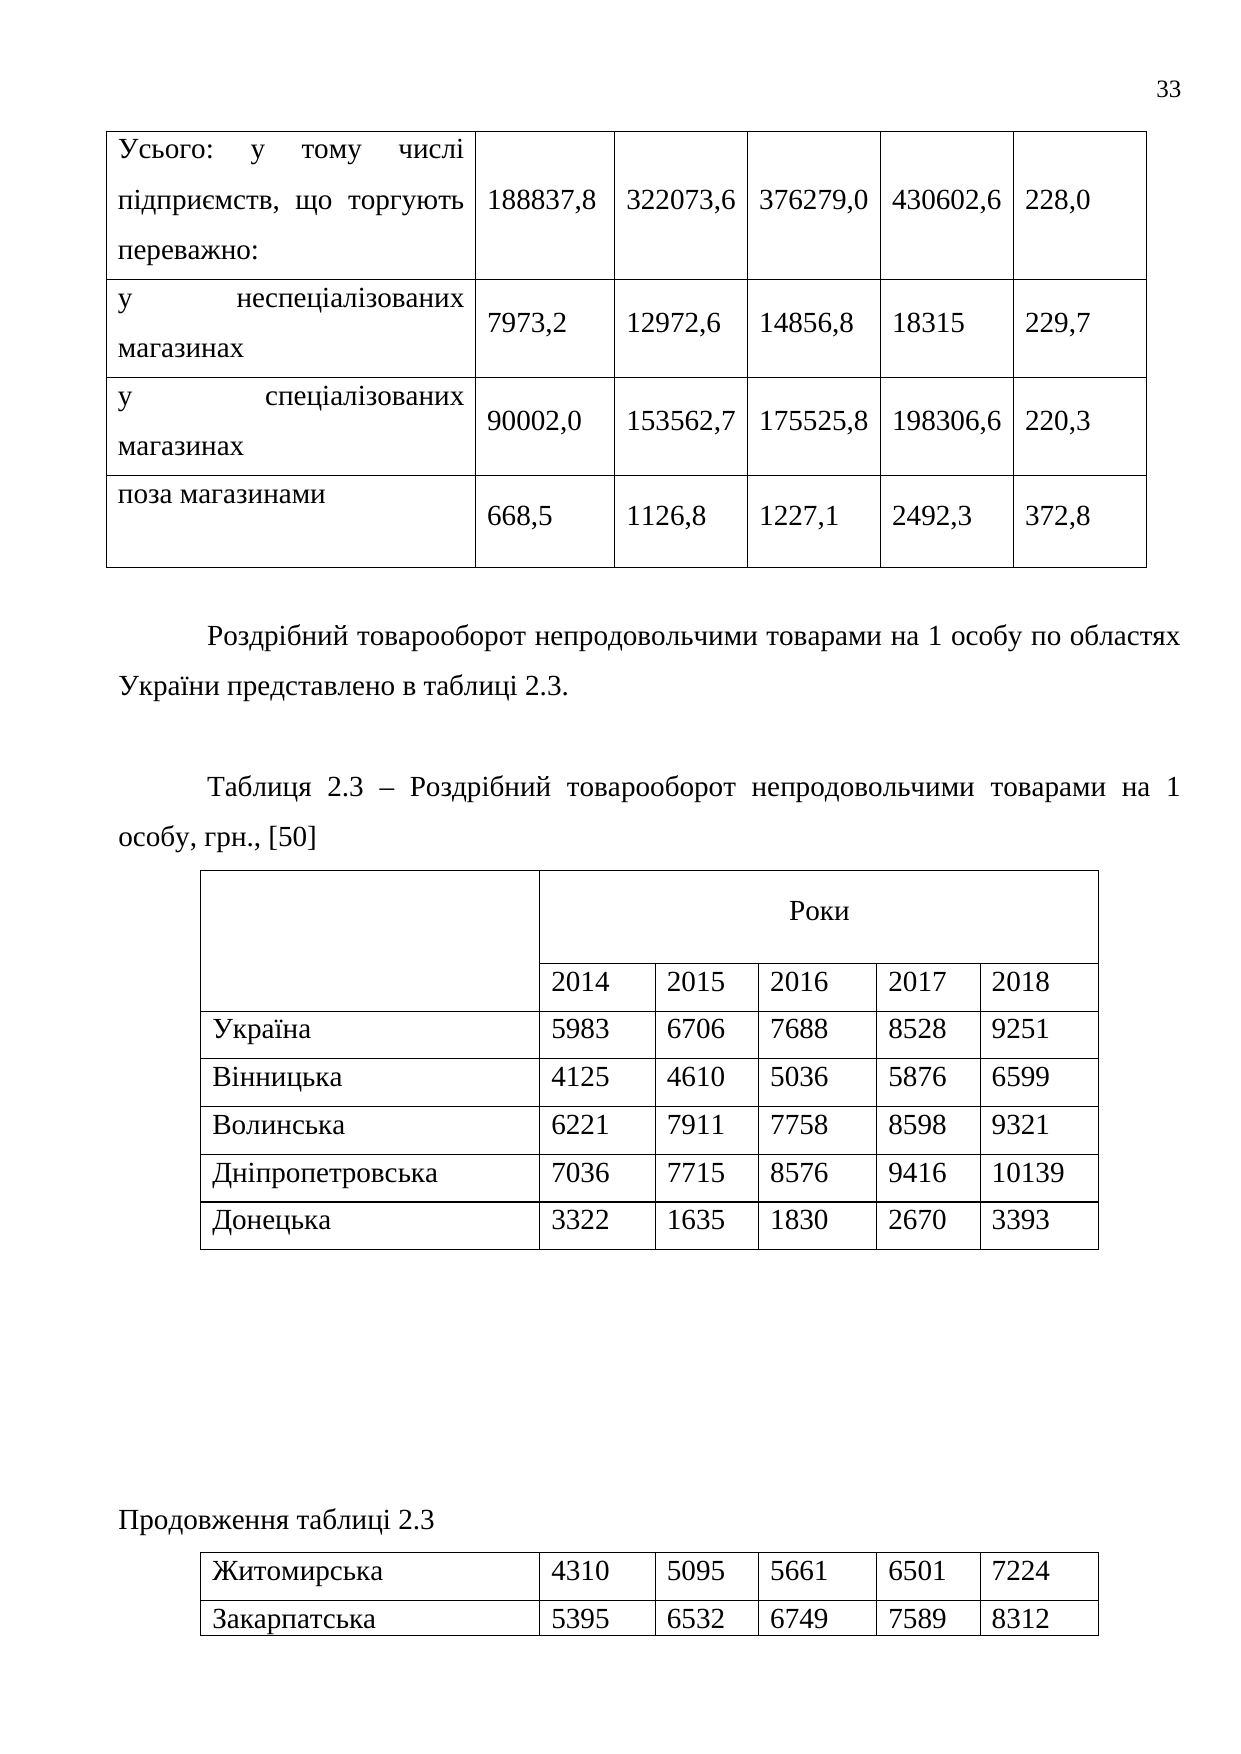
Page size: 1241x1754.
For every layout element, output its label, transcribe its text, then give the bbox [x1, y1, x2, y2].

table_cell 5983 [540, 1012, 655, 1058]
table_header Роки [540, 871, 1098, 963]
table_cell 198306,6 [881, 378, 1013, 475]
table_cell 1830 [759, 1203, 876, 1249]
table_cell Дніпропетровська [201, 1155, 539, 1201]
table_cell 8312 [981, 1601, 1098, 1635]
table_cell 2670 [877, 1203, 980, 1249]
table_cell 220,3 [1014, 378, 1146, 475]
table_cell 6599 [981, 1059, 1098, 1106]
table_cell 4610 [656, 1059, 758, 1106]
table_cell 8598 [877, 1107, 980, 1154]
table_cell 228,0 [1014, 132, 1146, 279]
table_cell 1227,1 [748, 476, 880, 567]
table_cell 6532 [656, 1601, 758, 1635]
table_cell 8576 [759, 1155, 876, 1201]
table_cell 430602,6 [881, 132, 1013, 279]
table_cell Вінницька [201, 1059, 539, 1106]
table_header 5095 [656, 1553, 758, 1600]
table_cell 7688 [759, 1012, 876, 1058]
table_header Житомирська [201, 1553, 539, 1600]
table_cell Усього: у тому числі підприємств, що торгують переважно: [107, 132, 475, 279]
table_cell 2015 [656, 964, 758, 1011]
table_cell 9251 [981, 1012, 1098, 1058]
table_cell 3322 [540, 1203, 655, 1249]
table_cell поза магазинами [107, 476, 475, 567]
table_header 7224 [981, 1553, 1098, 1600]
table_header 6501 [877, 1553, 980, 1600]
table_header 4310 [540, 1553, 655, 1600]
table_cell 2014 [540, 964, 655, 1011]
table_cell 1635 [656, 1203, 758, 1249]
table_cell Україна [201, 1012, 539, 1058]
table_cell 2492,3 [881, 476, 1013, 567]
table_cell 90002,0 [476, 378, 614, 475]
table_cell Донецька [201, 1203, 539, 1249]
table_cell 18315 [881, 280, 1013, 377]
table_cell 10139 [981, 1155, 1098, 1201]
table_cell Волинська [201, 1107, 539, 1154]
table_cell 1126,8 [615, 476, 747, 567]
table_cell 2017 [877, 964, 980, 1011]
table_cell 7911 [656, 1107, 758, 1154]
table_cell 5036 [759, 1059, 876, 1106]
table_cell 175525,8 [748, 378, 880, 475]
table_cell 2016 [759, 964, 876, 1011]
table_cell 12972,6 [615, 280, 747, 377]
table_cell 6706 [656, 1012, 758, 1058]
table_cell 14856,8 [748, 280, 880, 377]
table_cell 7589 [877, 1601, 980, 1635]
table_cell 6749 [759, 1601, 876, 1635]
table_cell 2018 [981, 964, 1098, 1011]
table_cell 6221 [540, 1107, 655, 1154]
table_cell 322073,6 [615, 132, 747, 279]
table_cell у неспеціалізованих магазинах [107, 280, 475, 377]
table_cell 5395 [540, 1601, 655, 1635]
table_cell 4125 [540, 1059, 655, 1106]
table_cell 668,5 [476, 476, 614, 567]
table_cell 188837,8 [476, 132, 614, 279]
table_cell 7973,2 [476, 280, 614, 377]
table_cell 153562,7 [615, 378, 747, 475]
text Таблиця 2.3 – Роздрібний товарооборот непродовольчими товарами на 1 особу, грн., [50] [118, 769, 1181, 853]
text Роздрібний товарооборот непродовольчими товарами на 1 особу по областях України представлено в таблиці 2.3. [118, 618, 1181, 702]
table_cell 7036 [540, 1155, 655, 1201]
table_cell 376279,0 [748, 132, 880, 279]
table_cell 9321 [981, 1107, 1098, 1154]
table_cell Закарпатська [201, 1601, 539, 1635]
table_cell 7715 [656, 1155, 758, 1201]
table_cell 372,8 [1014, 476, 1146, 567]
table_cell у спеціалізованих магазинах [107, 378, 475, 475]
table_header 5661 [759, 1553, 876, 1600]
table_cell 5876 [877, 1059, 980, 1106]
table_cell 9416 [877, 1155, 980, 1201]
table_cell 8528 [877, 1012, 980, 1058]
table_cell 7758 [759, 1107, 876, 1154]
table_cell 3393 [981, 1203, 1098, 1249]
text Продовження таблиці 2.3 [118, 1502, 1181, 1535]
table_cell 229,7 [1014, 280, 1146, 377]
table_header [201, 871, 539, 1011]
